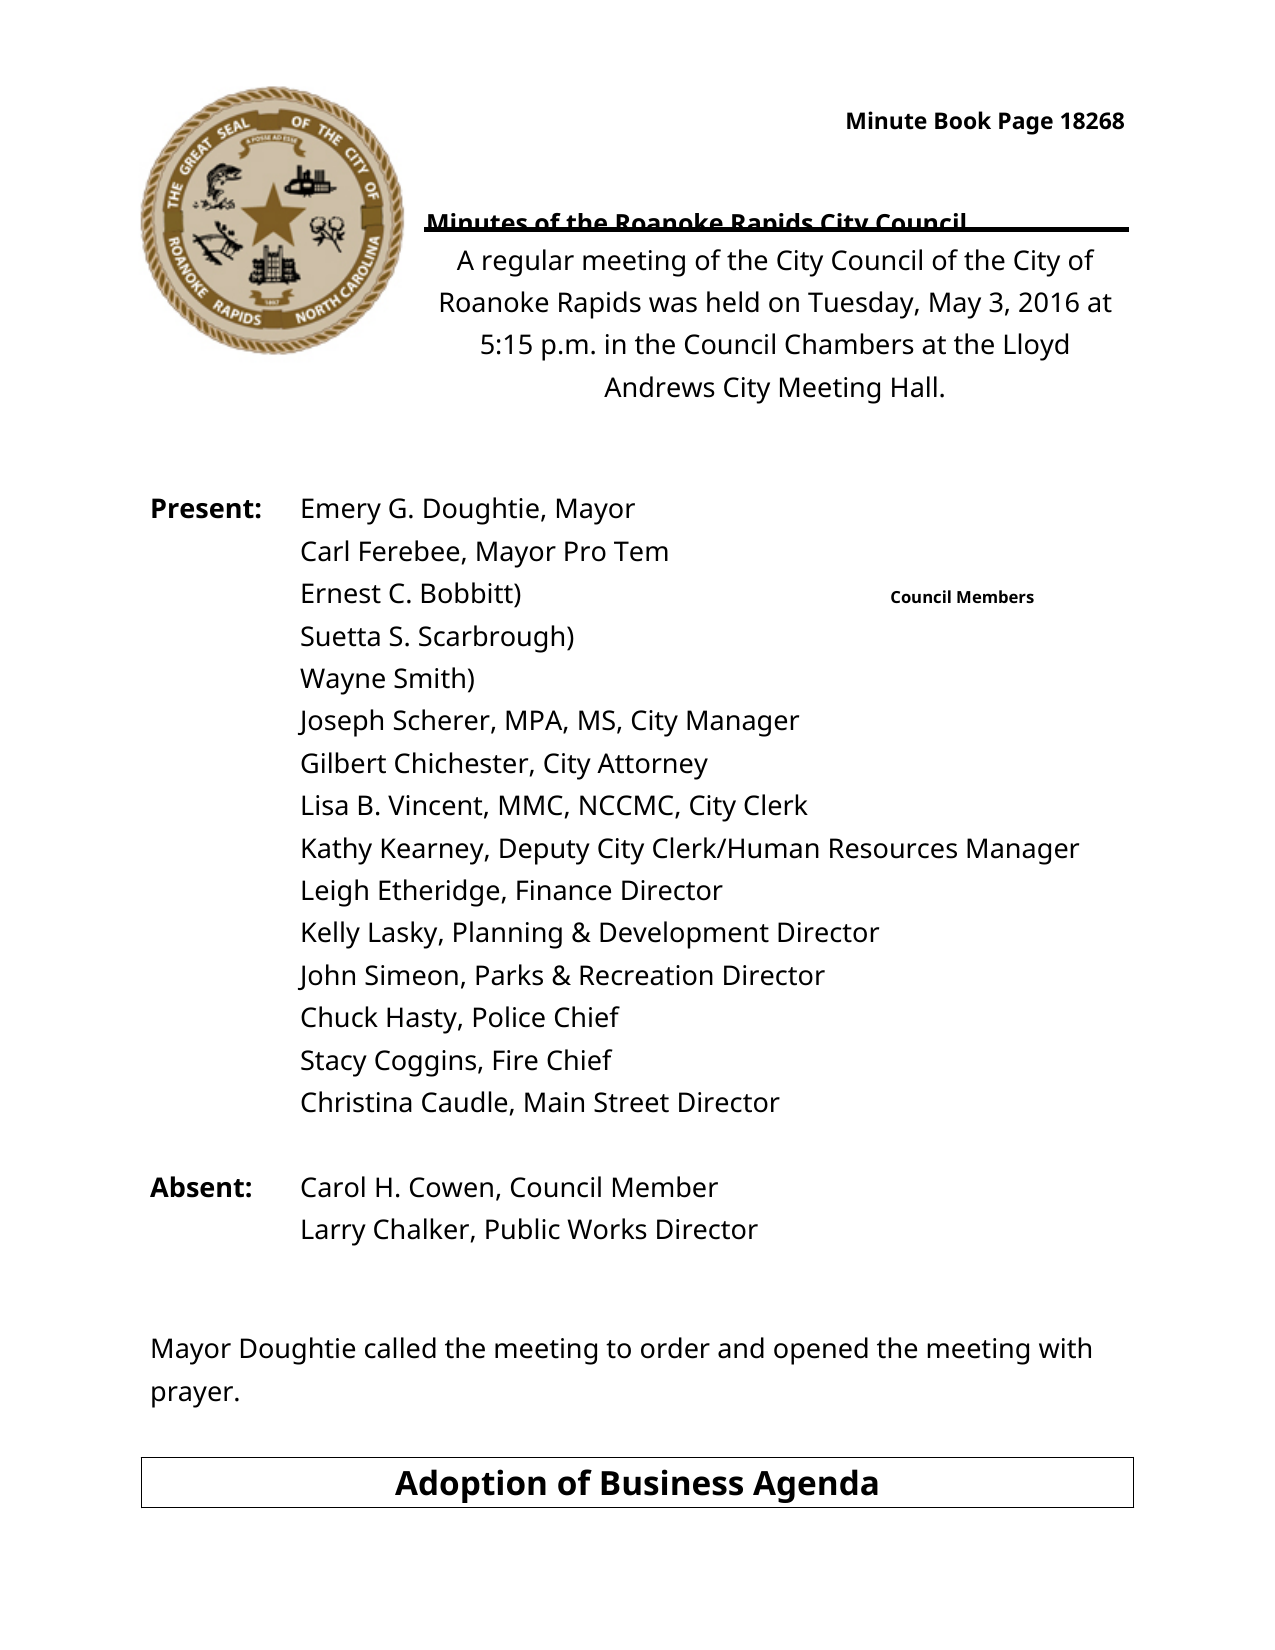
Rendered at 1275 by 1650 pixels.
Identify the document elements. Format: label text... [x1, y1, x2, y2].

text Gilbert Chichester, City Attorney [225, 744, 1125, 781]
text Chuck Hasty, Police Chief [150, 999, 1125, 1036]
text Carl Ferebee, Mayor Pro Tem [225, 532, 1125, 569]
text A regular meeting of the City Council of the City of Roanoke Rapids was held on Tuesday, May 3, 2016 at 5:15 p.m. in the Council Chambers at the Lloyd Andrews City Meeting Hall. [407, 162, 1125, 405]
text Christina Caudle, Main Street Director [150, 1083, 1125, 1120]
text Leigh Etheridge, Finance Director [150, 871, 1125, 908]
text Wayne Smith) [150, 659, 1125, 696]
text Absent: Carol H. Cowen, Council Member [150, 1168, 1125, 1205]
text Lisa B. Vincent, MMC, NCCMC, City Clerk [150, 787, 1125, 823]
text Stacy Coggins, Fire Chief [150, 1041, 1125, 1078]
text Suetta S. Scarbrough) [150, 617, 1125, 654]
text Adoption of Business Agenda [142, 1458, 1133, 1507]
text Present: Emery G. Doughtie, Mayor [150, 490, 1125, 527]
text Kelly Lasky, Planning & Development Director [150, 914, 1125, 951]
picture [138, 24, 407, 412]
text Kathy Kearney, Deputy City Clerk/Human Resources Manager [150, 829, 1125, 866]
text Joseph Scherer, MPA, MS, City Manager [225, 702, 1125, 739]
text Ernest C. Bobbitt) [150, 575, 1125, 612]
text Larry Chalker, Public Works Director [150, 1211, 1125, 1247]
text John Simeon, Parks & Recreation Director [150, 956, 1125, 993]
text Minute Book Page 18268 [407, 105, 1125, 136]
text Mayor Doughtie called the meeting to order and opened the meeting with prayer. [150, 1330, 1125, 1409]
